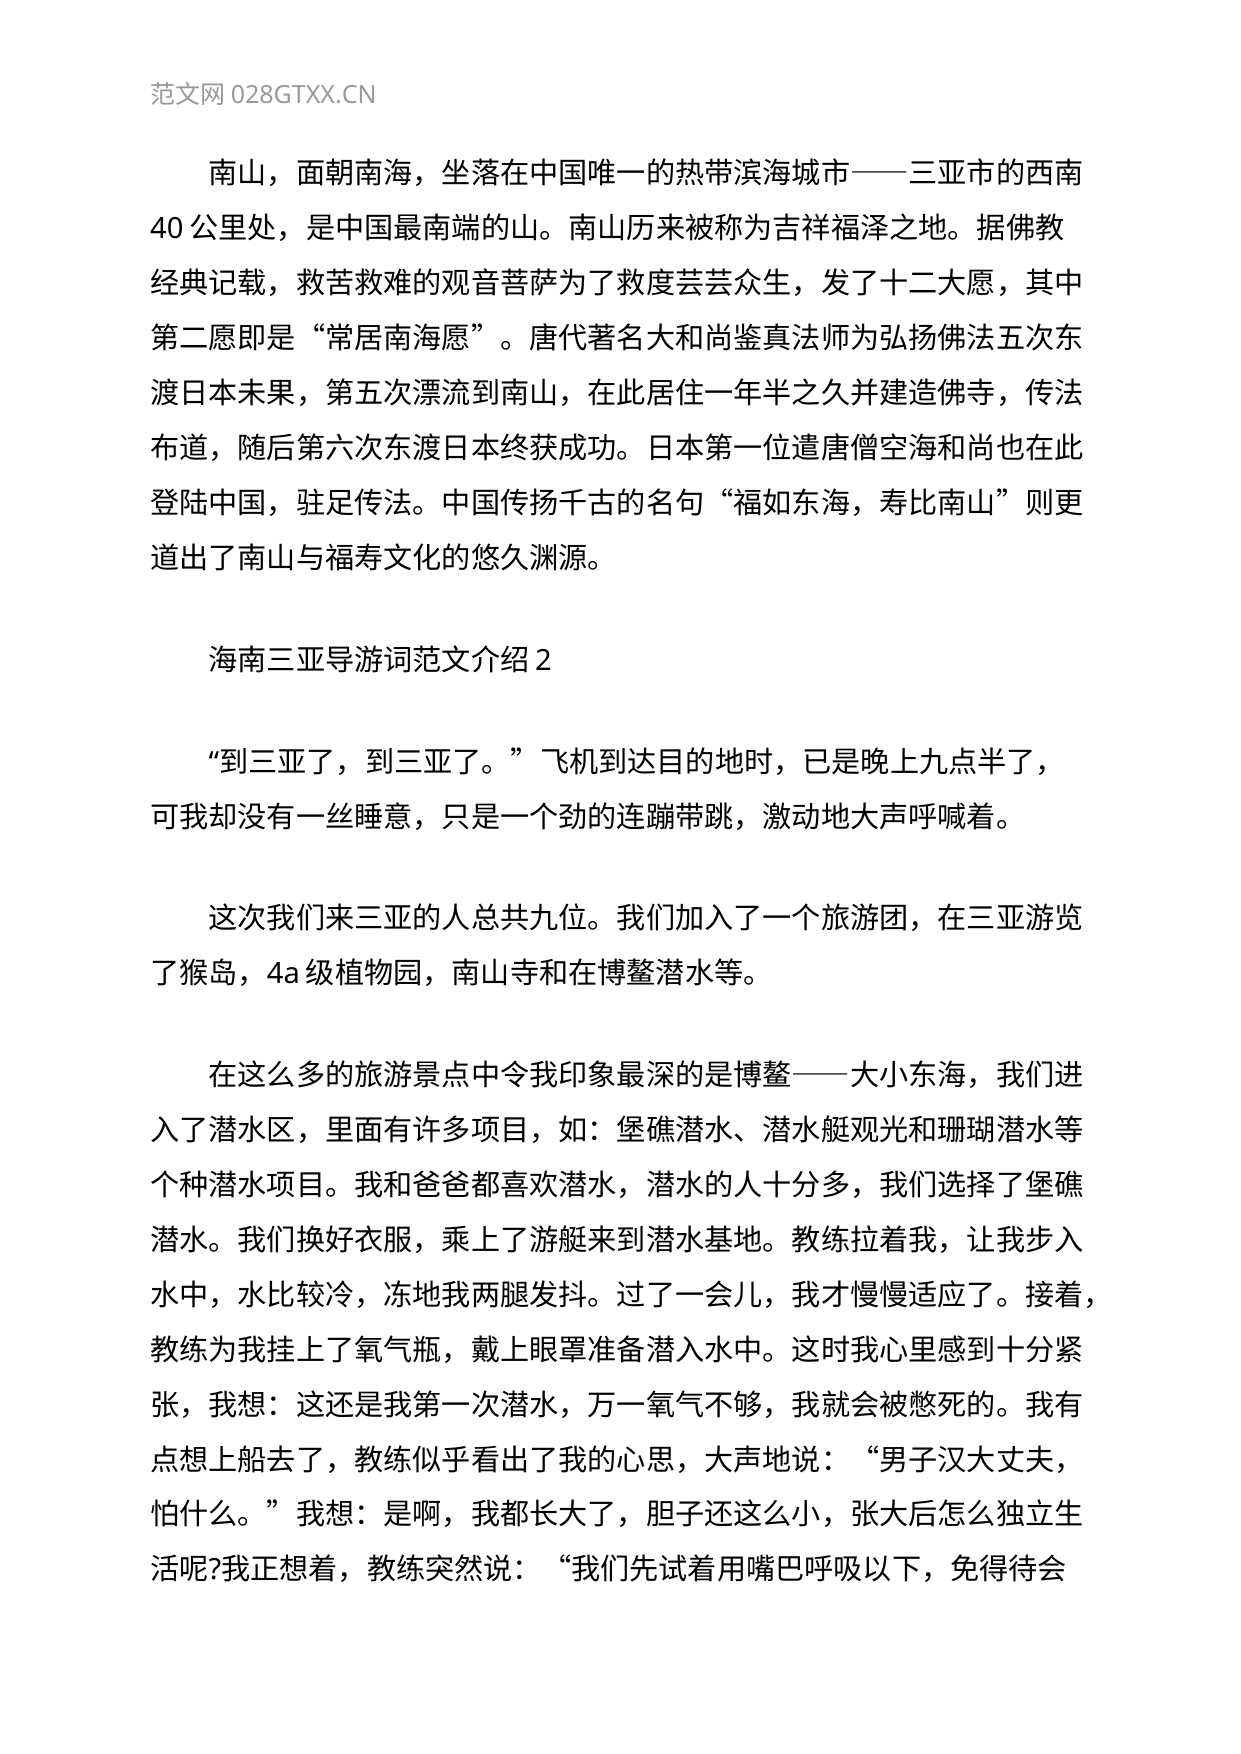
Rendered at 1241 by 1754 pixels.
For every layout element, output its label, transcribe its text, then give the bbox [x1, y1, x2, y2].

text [150, 1052, 1090, 1588]
text “到三亚了，到三亚了。”飞机到达目的地时，已是晚上九点半了，可我却没有一丝睡意，只是一个劲的连蹦带跳，激动地大声呼喊着。 [150, 738, 1090, 835]
text 南山，面朝南海，坐落在中国唯一的热带滨海城市——三亚市的西南40公里处，是中国最南端的山。南山历来被称为吉祥福泽之地。据佛教经典记载，救苦救难的观音菩萨为了救度芸芸众生，发了十二大愿，其中第二愿即是“常居南海愿”。唐代著名大和尚鉴真法师为弘扬佛法五次东渡日本未果，第五次漂流到南山，在此居住一年半之久并建造佛寺，传法布道，随后第六次东渡日本终获成功。日本第一位遣唐僧空海和尚也在此登陆中国，驻足传法。中国传扬千古的名句“福如东海，寿比南山”则更道出了南山与福寿文化的悠久渊源。 [150, 150, 1090, 577]
text 海南三亚导游词范文介绍2 [150, 636, 1090, 678]
text 这次我们来三亚的人总共九位。我们加入了一个旅游团，在三亚游览了猴岛，4a级植物园，南山寺和在博鳌潜水等。 [150, 895, 1090, 992]
